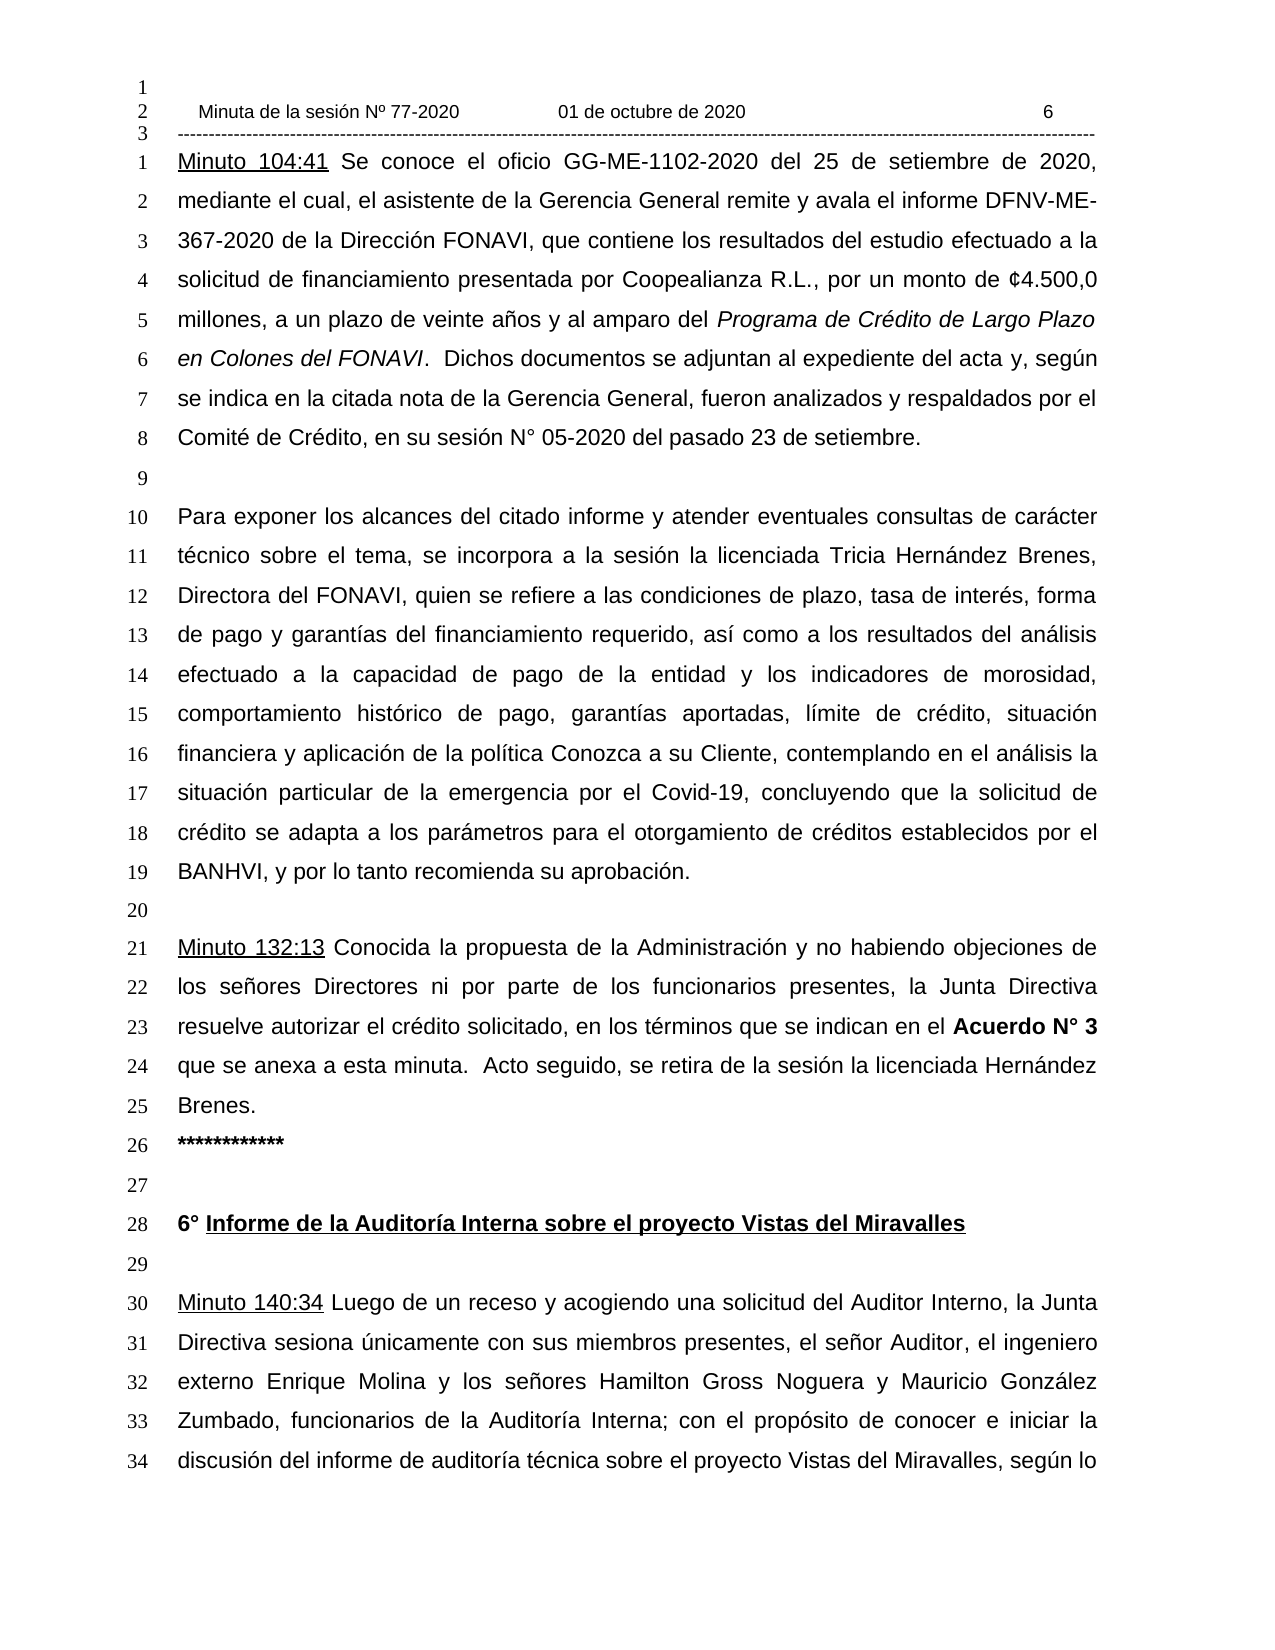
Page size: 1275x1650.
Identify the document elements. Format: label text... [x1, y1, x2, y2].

text 6° Informe de la Auditoría Interna sobre el proyecto Vistas del Miravalles [177, 1210, 1098, 1236]
text Para exponer los alcances del citado informe y atender eventuales consultas de carácter técnico sobre el tema, se incorpora a la sesión la licenciada Tricia Hernández Brenes, Directora del FONAVI, quien se refiere a las condiciones de plazo, tasa de interés, forma de pago y garantías del financiamiento requerido, así como a los resultados del análisis efectuado a la capacidad de pago de la entidad y los indicadores de morosidad, comportamiento histórico de pago, garantías aportadas, límite de crédito, situación financiera y aplicación de la política Conozca a su Cliente, contemplando en el análisis la situación particular de la emergencia por el Covid-19, concluyendo que la solicitud de crédito se adapta a los parámetros para el otorgamiento de créditos establecidos por el BANHVI, y por lo tanto recomienda su aprobación. [177, 503, 1098, 885]
text Minuto 104:41 Se conoce el oficio GG-ME-1102-2020 del 25 de setiembre de 2020, mediante el cual, el asistente de la Gerencia General remite y avala el informe DFNV-ME-367-2020 de la Dirección FONAVI, que contiene los resultados del estudio efectuado a la solicitud de financiamiento presentada por Coopealianza R.L., por un monto de ¢4.500,0 millones, a un plazo de veinte años y al amparo del Programa de Crédito de Largo Plazo en Colones del FONAVI. Dichos documentos se adjuntan al expediente del acta y, según se indica en la citada nota de la Gerencia General, fueron analizados y respaldados por el Comité de Crédito, en su sesión N° 05-2020 del pasado 23 de setiembre. [177, 148, 1098, 450]
text ************ [177, 1131, 1098, 1157]
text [177, 1289, 1098, 1473]
text Minuto 132:13 Conocida la propuesta de la Administración y no habiendo objeciones de los señores Directores ni por parte de los funcionarios presentes, la Junta Directiva resuelve autorizar el crédito solicitado, en los términos que se indican en el Acuerdo N° 3 que se anexa a esta minuta. Acto seguido, se retira de la sesión la licenciada Hernández Brenes. [177, 934, 1098, 1118]
